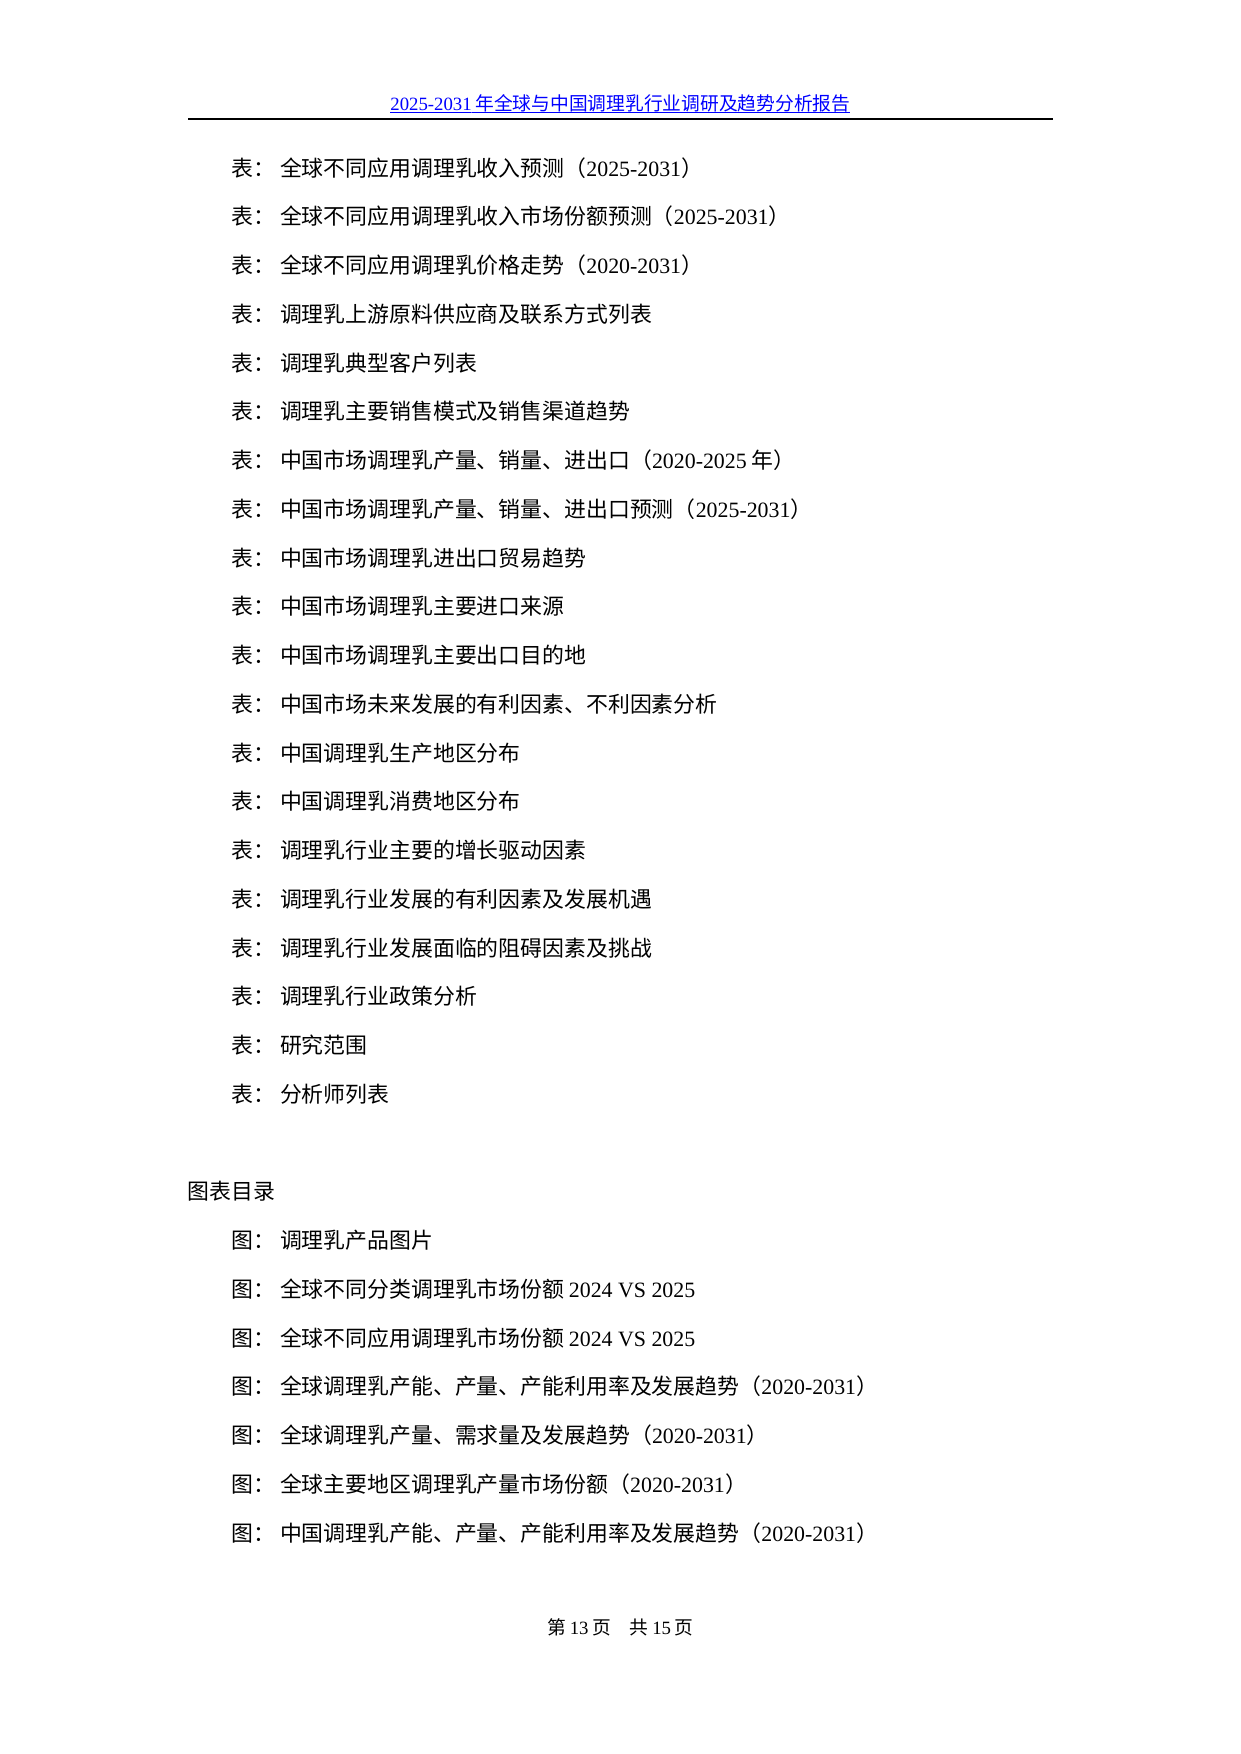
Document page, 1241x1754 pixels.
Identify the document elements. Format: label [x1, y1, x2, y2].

text [187, 150, 1053, 1548]
